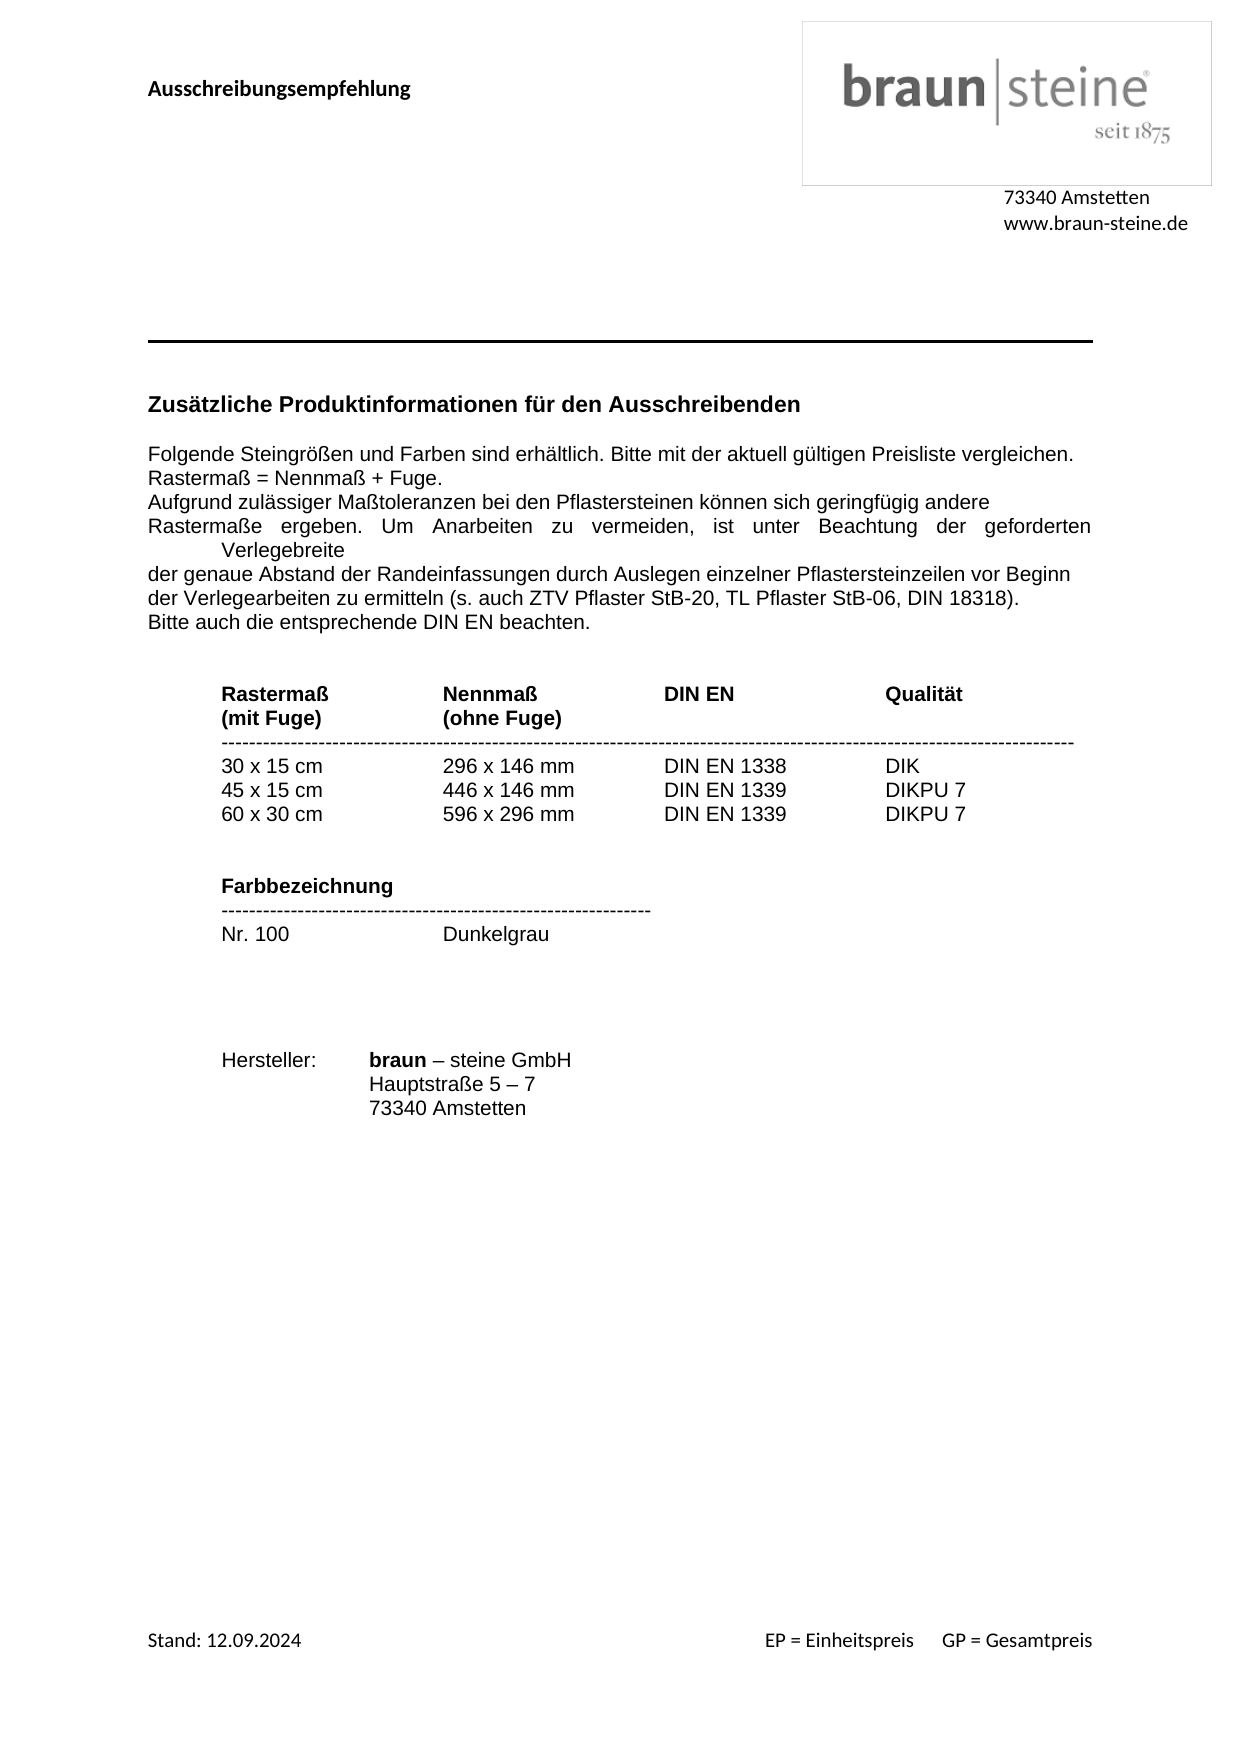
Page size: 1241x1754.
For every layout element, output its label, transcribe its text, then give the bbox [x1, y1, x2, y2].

text (mit Fuge) (ohne Fuge) [221, 706, 1093, 730]
text Farbbezeichnung [221, 873, 1093, 897]
text 73340 Amstetten [148, 1095, 1093, 1119]
text Zusätzliche Produktinformationen für den Ausschreibenden [148, 391, 1093, 418]
text -------------------------------------------------------------- [148, 897, 1093, 921]
text Bitte auch die entsprechende DIN EN beachten. [148, 610, 1093, 634]
text 30 x 15 cm 296 x 146 mm DIN EN 1338 DIK [221, 754, 1093, 778]
text Aufgrund zulässiger Maßtoleranzen bei den Pflastersteinen können sich geringfügig andere [148, 490, 1093, 514]
picture [793, 12, 1218, 191]
text --------------------------------------------------------------------------------------------------------------------------- [221, 730, 1093, 754]
text Hauptstraße 5 – 7 [148, 1071, 1093, 1095]
text Rastermaß = Nennmaß + Fuge. [148, 466, 1093, 490]
text 60 x 30 cm 596 x 296 mm DIN EN 1339 DIKPU 7 [221, 802, 1093, 826]
text Rastermaße ergeben. Um Anarbeiten zu vermeiden, ist unter Beachtung der geforderten Verlegebreite [148, 514, 1093, 562]
text Nr. 100 Dunkelgrau [148, 921, 1093, 945]
text Rastermaß Nennmaß DIN EN Qualität [221, 682, 1093, 706]
text der genaue Abstand der Randeinfassungen durch Auslegen einzelner Pflastersteinzeilen vor Beginn [148, 562, 1093, 586]
text Hersteller: braun – steine GmbH [148, 1047, 1093, 1071]
text Folgende Steingrößen und Farben sind erhältlich. Bitte mit der aktuell gültigen Preisliste vergleichen. [148, 442, 1093, 466]
text 45 x 15 cm 446 x 146 mm DIN EN 1339 DIKPU 7 [221, 778, 1093, 802]
text der Verlegearbeiten zu ermitteln (s. auch ZTV Pflaster StB-20, TL Pflaster StB-06, DIN 18318). [148, 586, 1093, 610]
